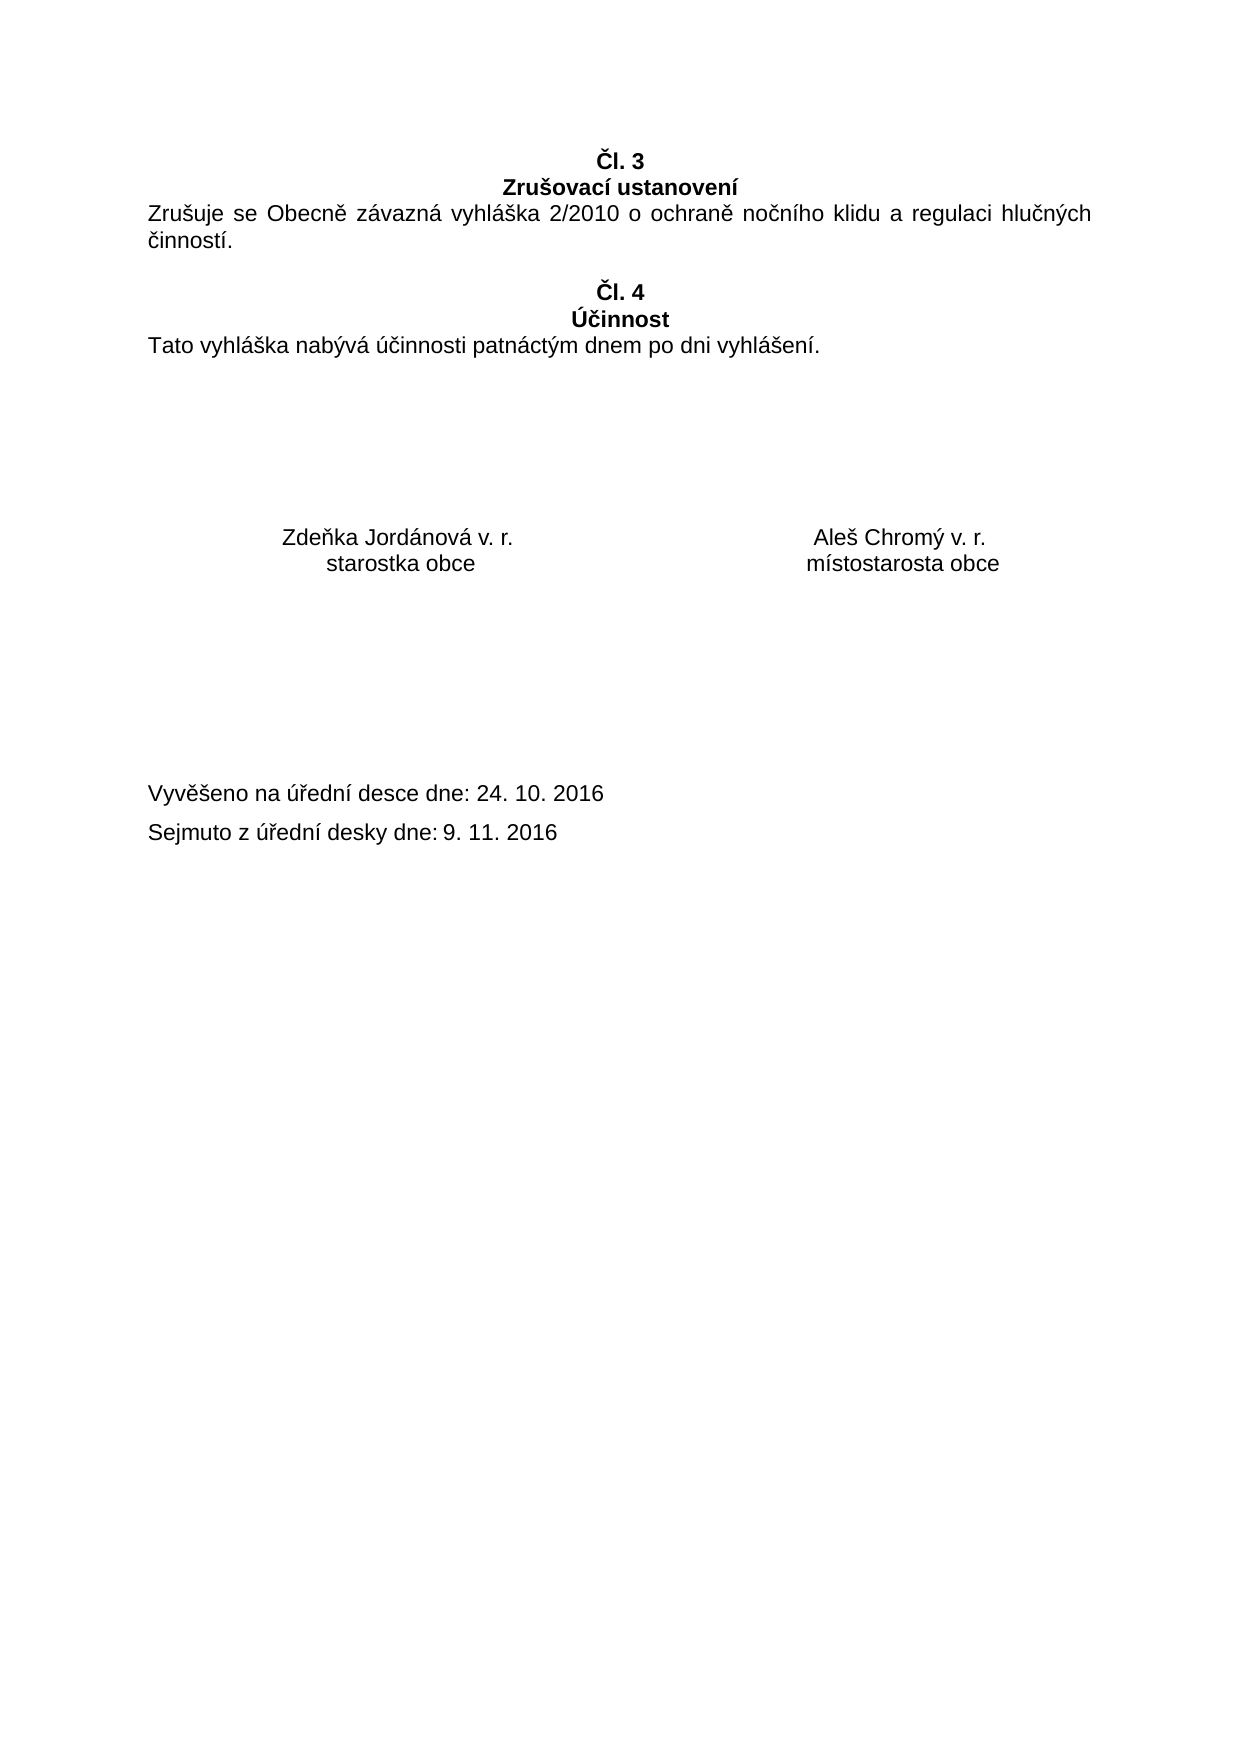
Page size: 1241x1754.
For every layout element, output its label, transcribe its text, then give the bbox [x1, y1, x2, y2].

text Čl. 4 [148, 279, 1093, 306]
text Zrušuje se Obecně závazná vyhláška 2/2010 o ochraně nočního klidu a regulaci hlučných činností. [148, 200, 1093, 253]
text Zrušovací ustanovení [148, 174, 1093, 200]
text Účinnost [148, 306, 1093, 332]
text Tato vyhláška nabývá účinnosti patnáctým dnem po dni vyhlášení. [148, 332, 1093, 358]
text Čl. 3 [148, 148, 1093, 174]
text Sejmuto z úřední desky dne: 9. 11. 2016 [148, 819, 1093, 845]
table_header Aleš Chromý v. r. místostarosta obce [649, 464, 1151, 582]
text Vyvěšeno na úřední desce dne: 24. 10. 2016 [148, 780, 1093, 806]
table_header Zdeňka Jordánová v. r. starostka obce [147, 464, 649, 582]
